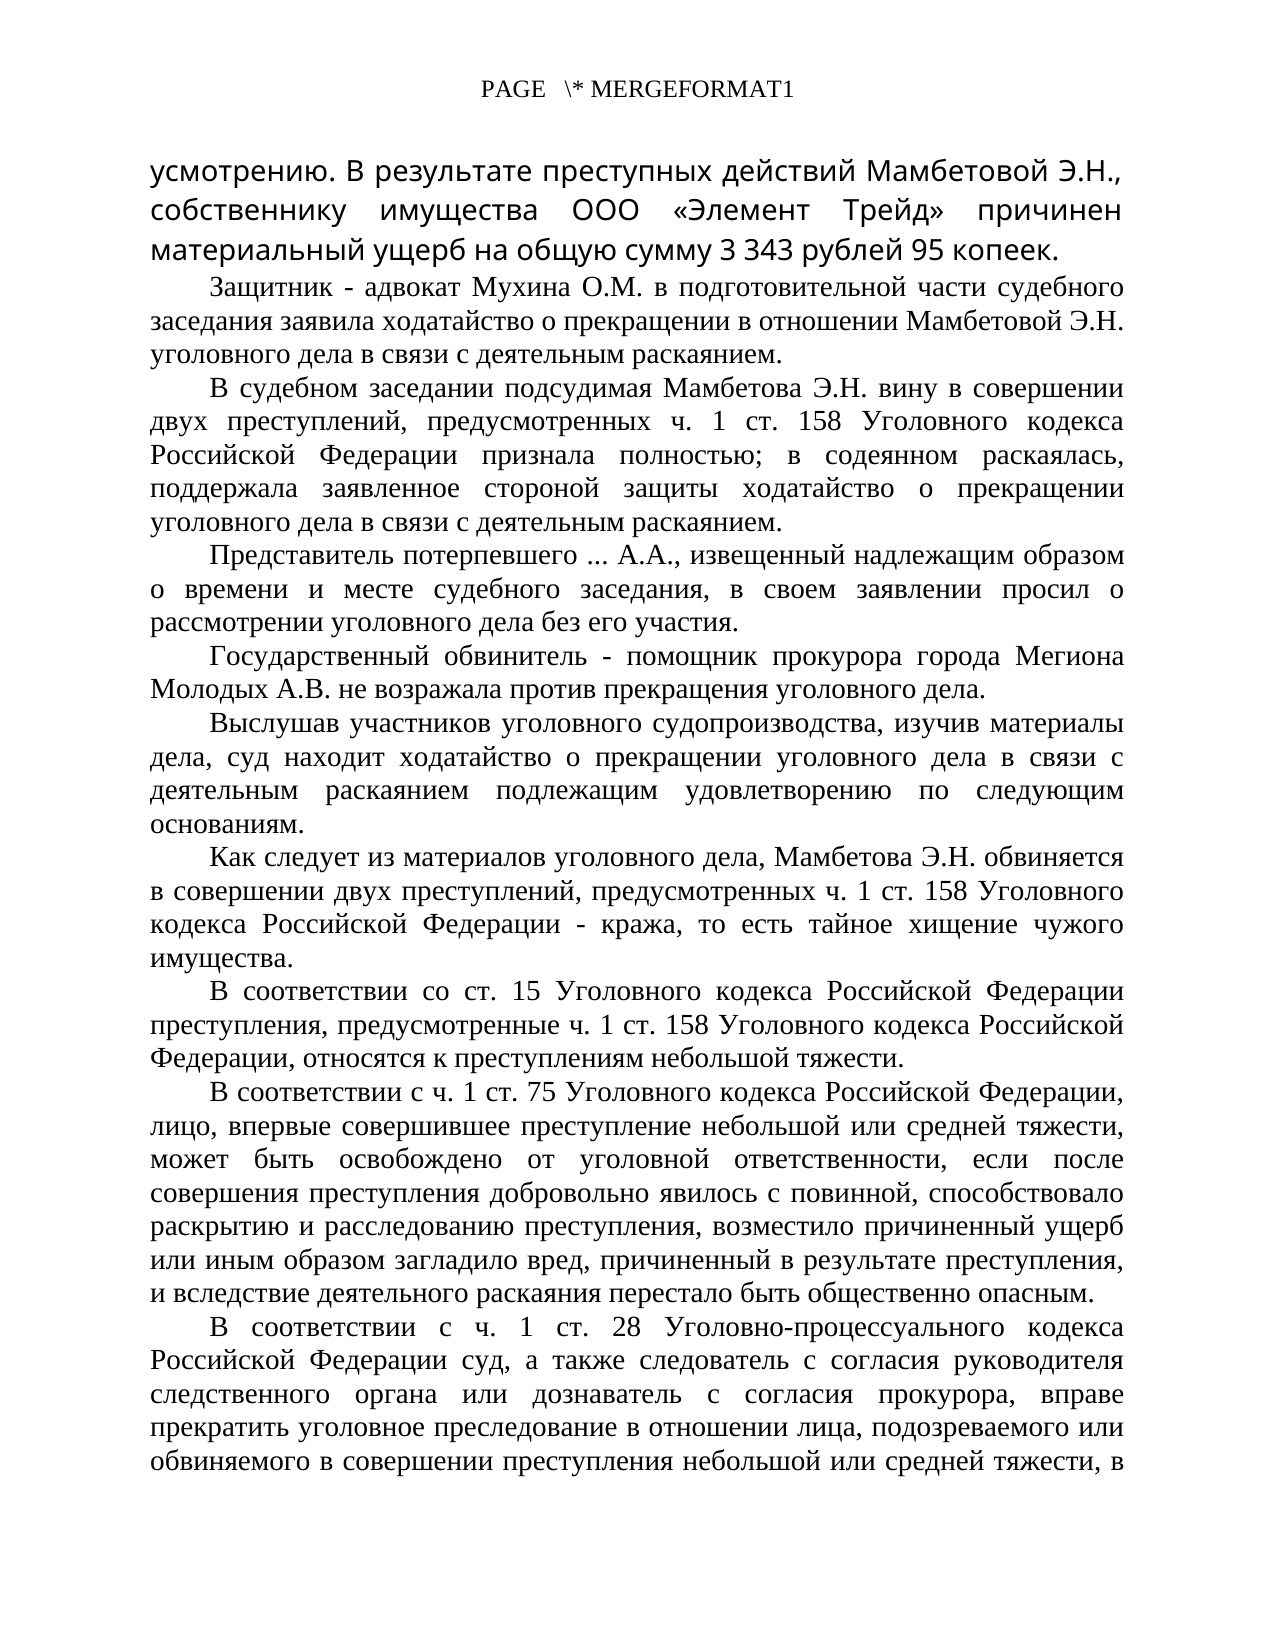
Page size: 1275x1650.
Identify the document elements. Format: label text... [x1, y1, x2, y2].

text Выслушав участников уголовного судопроизводства, изучив материалы дела, суд находит ходатайство о прекращении уголовного дела в связи с деятельным раскаянием подлежащим удовлетворению по следующим основаниям. [150, 705, 1125, 839]
text В соответствии со ст. 15 Уголовного кодекса Российской Федерации преступления, предусмотренные ч. 1 ст. 158 Уголовного кодекса Российской Федерации, относятся к преступлениям небольшой тяжести. [150, 973, 1125, 1074]
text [150, 1309, 1125, 1477]
text Защитник - адвокат Мухина О.М. в подготовительной части судебного заседания заявила ходатайство о прекращении в отношении Мамбетовой Э.Н. уголовного дела в связи с деятельным раскаянием. [150, 269, 1125, 370]
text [150, 150, 1123, 269]
text Как следует из материалов уголовного дела, Мамбетова Э.Н. обвиняется в совершении двух преступлений, предусмотренных ч. 1 ст. 158 Уголовного кодекса Российской Федерации - кража, то есть тайное хищение чужого имущества. [150, 839, 1125, 973]
text В судебном заседании подсудимая Мамбетова Э.Н. вину в совершении двух преступлений, предусмотренных ч. 1 ст. 158 Уголовного кодекса Российской Федерации признала полностью; в содеянном раскаялась, поддержала заявленное стороной защиты ходатайство о прекращении уголовного дела в связи с деятельным раскаянием. [150, 370, 1125, 537]
text Государственный обвинитель - помощник прокурора города Мегиона Молодых А.В. не возражала против прекращения уголовного дела. [150, 638, 1125, 705]
text Представитель потерпевшего ... А.А., извещенный надлежащим образом о времени и месте судебного заседания, в своем заявлении просил о рассмотрении уголовного дела без его участия. [150, 537, 1125, 638]
text В соответствии с ч. 1 ст. 75 Уголовного кодекса Российской Федерации, лицо, впервые совершившее преступление небольшой или средней тяжести, может быть освобождено от уголовной ответственности, если после совершения преступления добровольно явилось с повинной, способствовало раскрытию и расследованию преступления, возместило причиненный ущерб или иным образом загладило вред, причиненный в результате преступления, и вследствие деятельного раскаяния перестало быть общественно опасным. [150, 1074, 1125, 1309]
